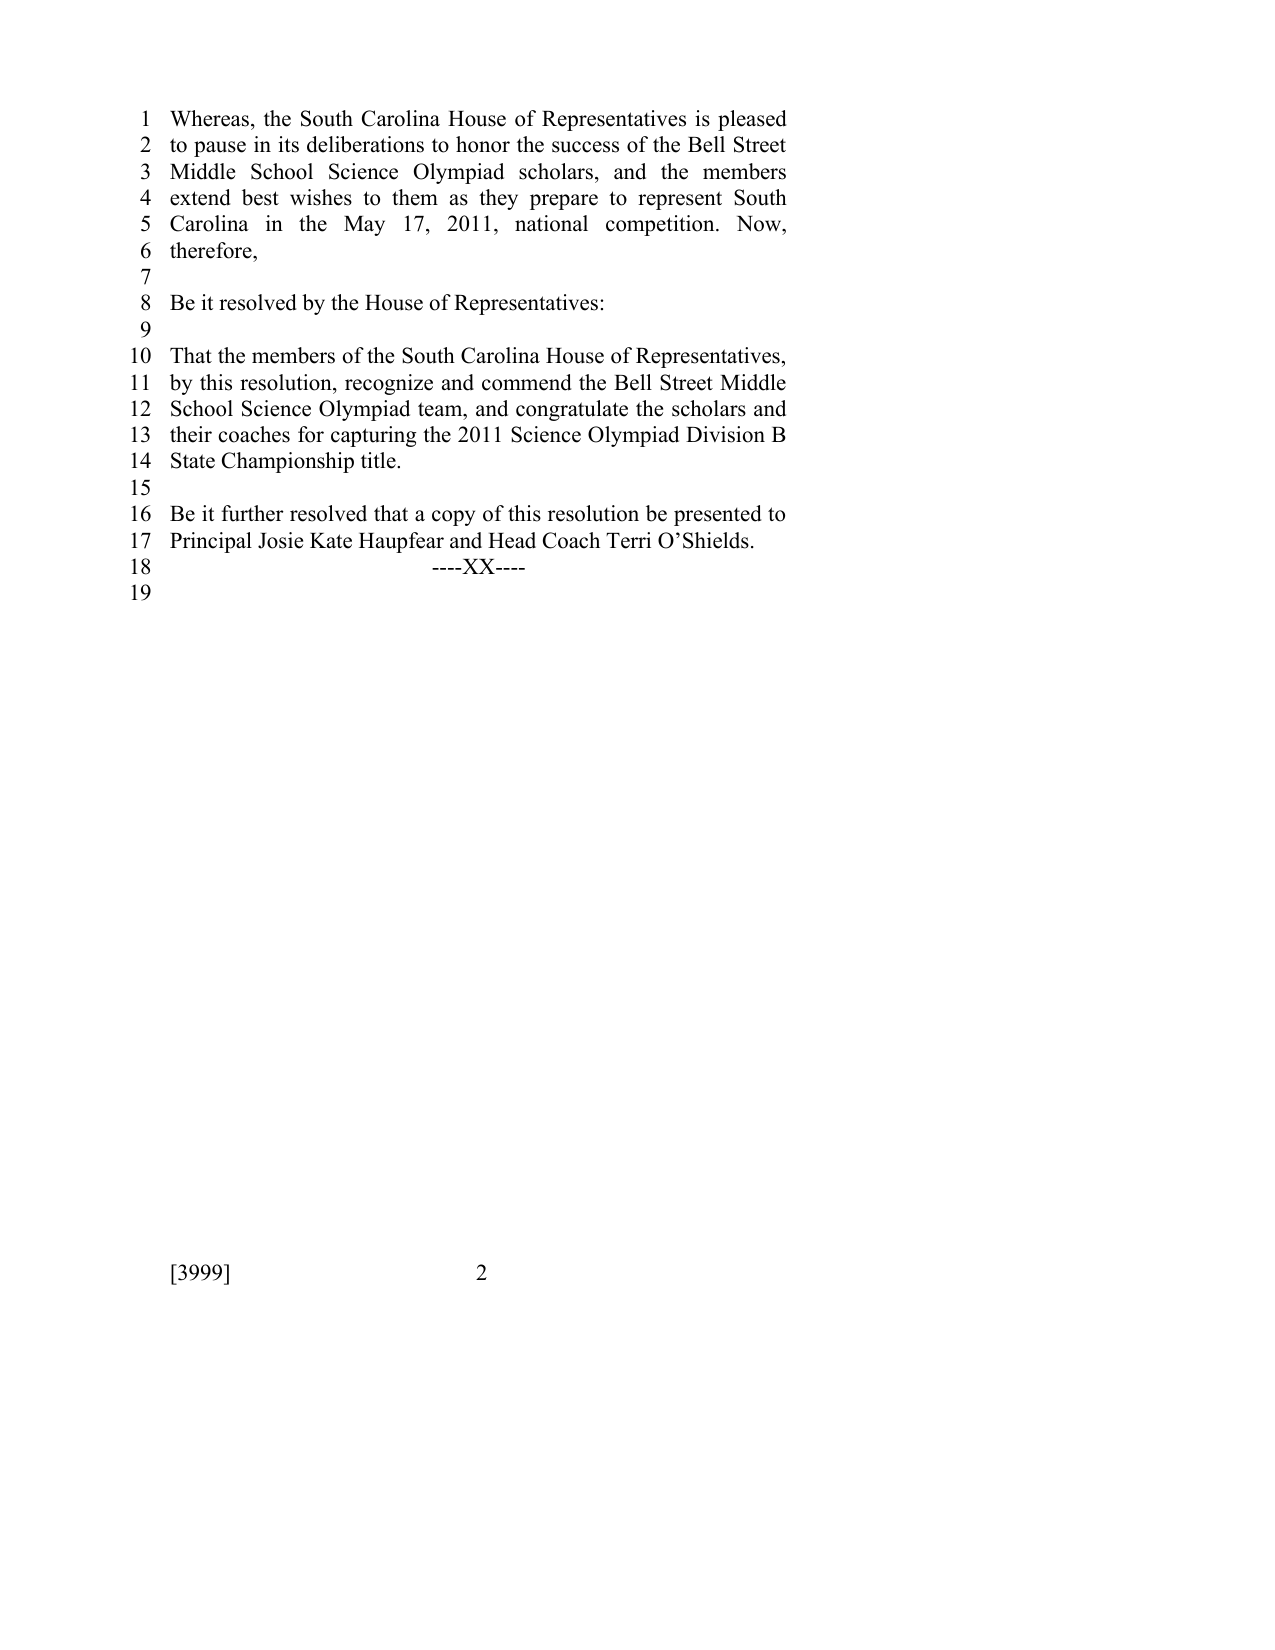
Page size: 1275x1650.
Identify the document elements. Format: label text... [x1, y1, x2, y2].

text ----XX---- [169, 553, 787, 579]
text That the members of the South Carolina House of Representatives, by this resolution, recognize and commend the Bell Street Middle School Science Olympiad team, and congratulate the scholars and their coaches for capturing the 2011 Science Olympiad Division B State Championship title. [169, 342, 787, 474]
text Be it resolved by the House of Representatives: [169, 289, 787, 316]
text Be it further resolved that a copy of this resolution be presented to Principal Josie Kate Haupfear and Head Coach Terri O’Shields. [169, 500, 787, 553]
text Whereas, the South Carolina House of Representatives is pleased to pause in its deliberations to honor the success of the Bell Street Middle School Science Olympiad scholars, and the members extend best wishes to them as they prepare to represent South Carolina in the May 17, 2011, national competition. Now, therefore, [169, 105, 787, 263]
